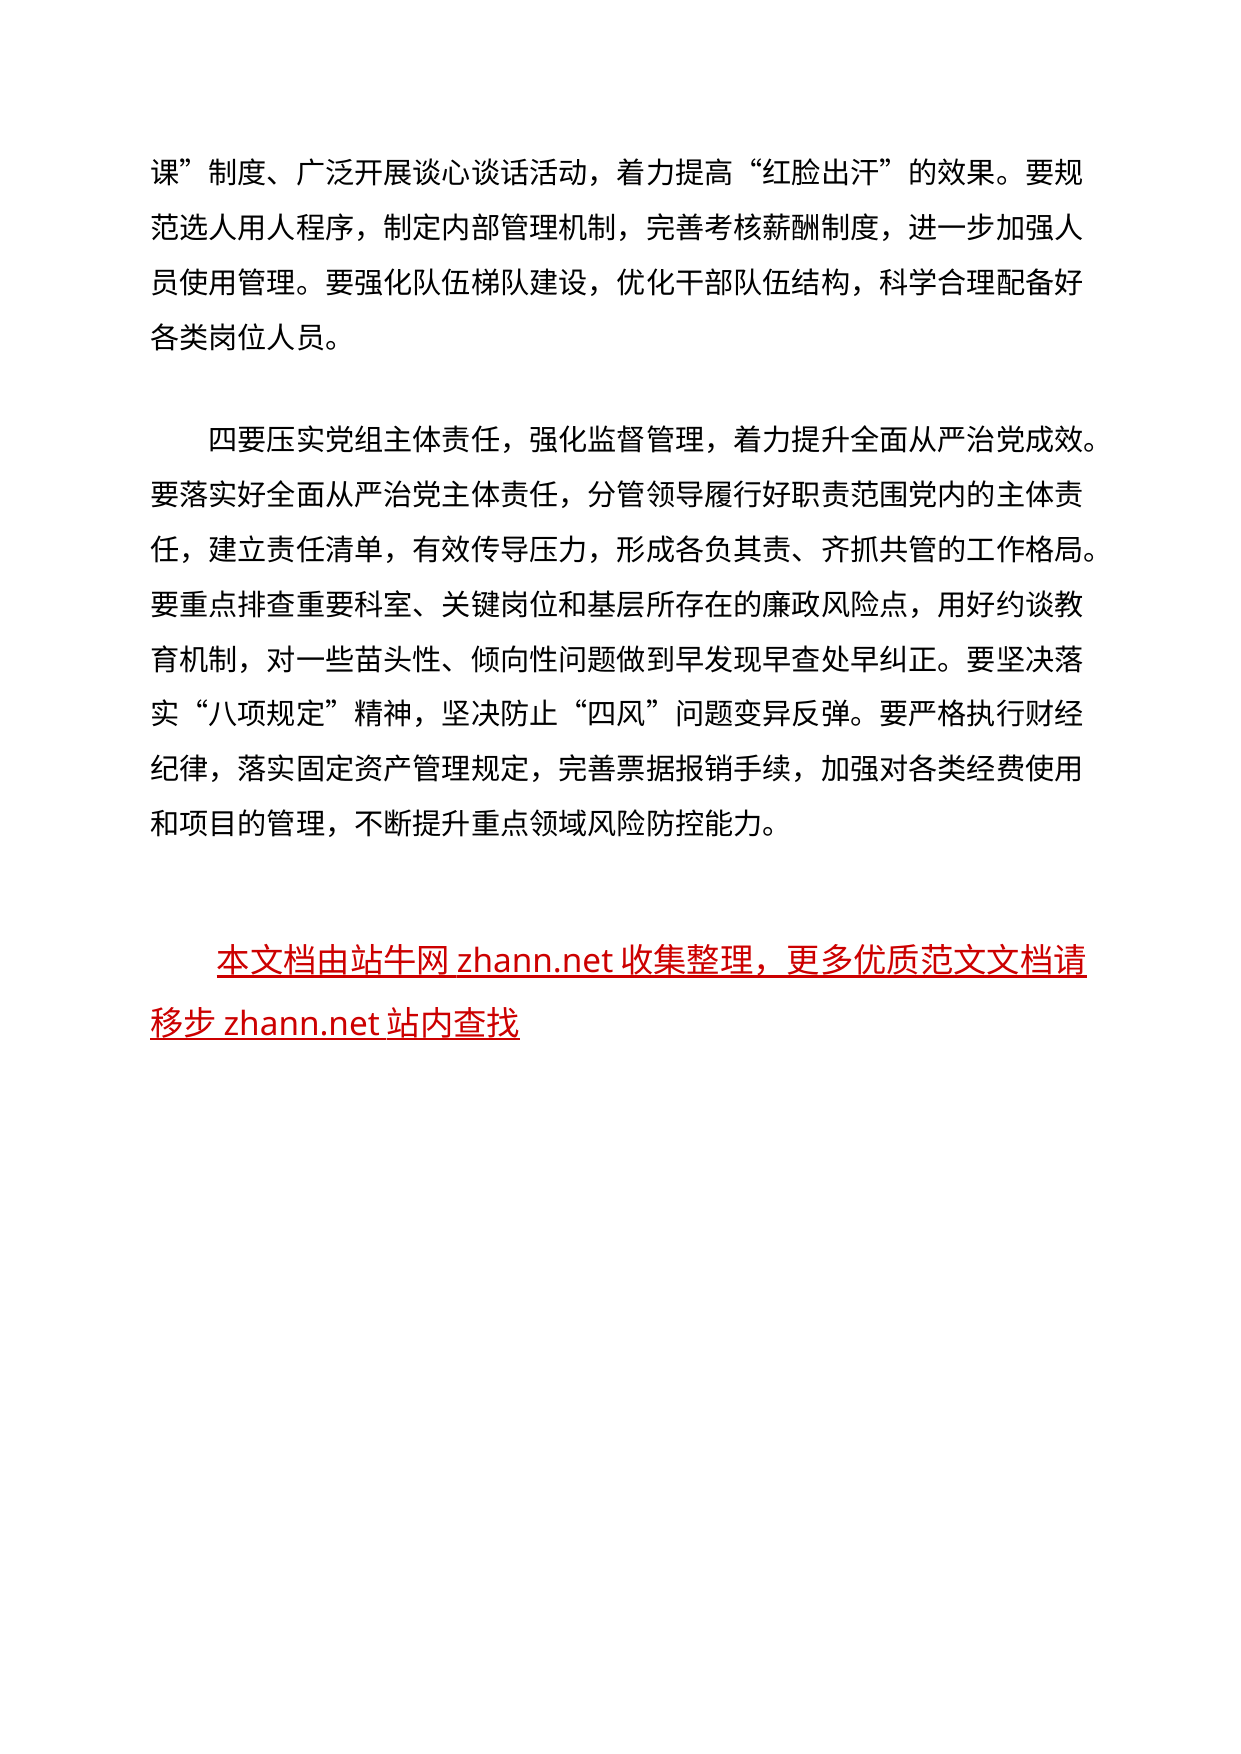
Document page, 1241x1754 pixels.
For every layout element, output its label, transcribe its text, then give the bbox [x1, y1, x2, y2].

text 四要压实党组主体责任，强化监督管理，着力提升全面从严治党成效。要落实好全面从严治党主体责任，分管领导履行好职责范围党内的主体责任，建立责任清单，有效传导压力，形成各负其责、齐抓共管的工作格局。要重点排查重要科室、关键岗位和基层所存在的廉政风险点，用好约谈教育机制，对一些苗头性、倾向性问题做到早发现早查处早纠正。要坚决落实“八项规定”精神，坚决防止“四风”问题变异反弹。要严格执行财经纪律，落实固定资产管理规定，完善票据报销手续，加强对各类经费使用和项目的管理，不断提升重点领域风险防控能力。 [150, 416, 1090, 843]
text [150, 150, 1090, 357]
text 本文档由站牛网zhann.net收集整理，更多优质范文文档请移步zhann.net站内查找 [150, 934, 1090, 1045]
